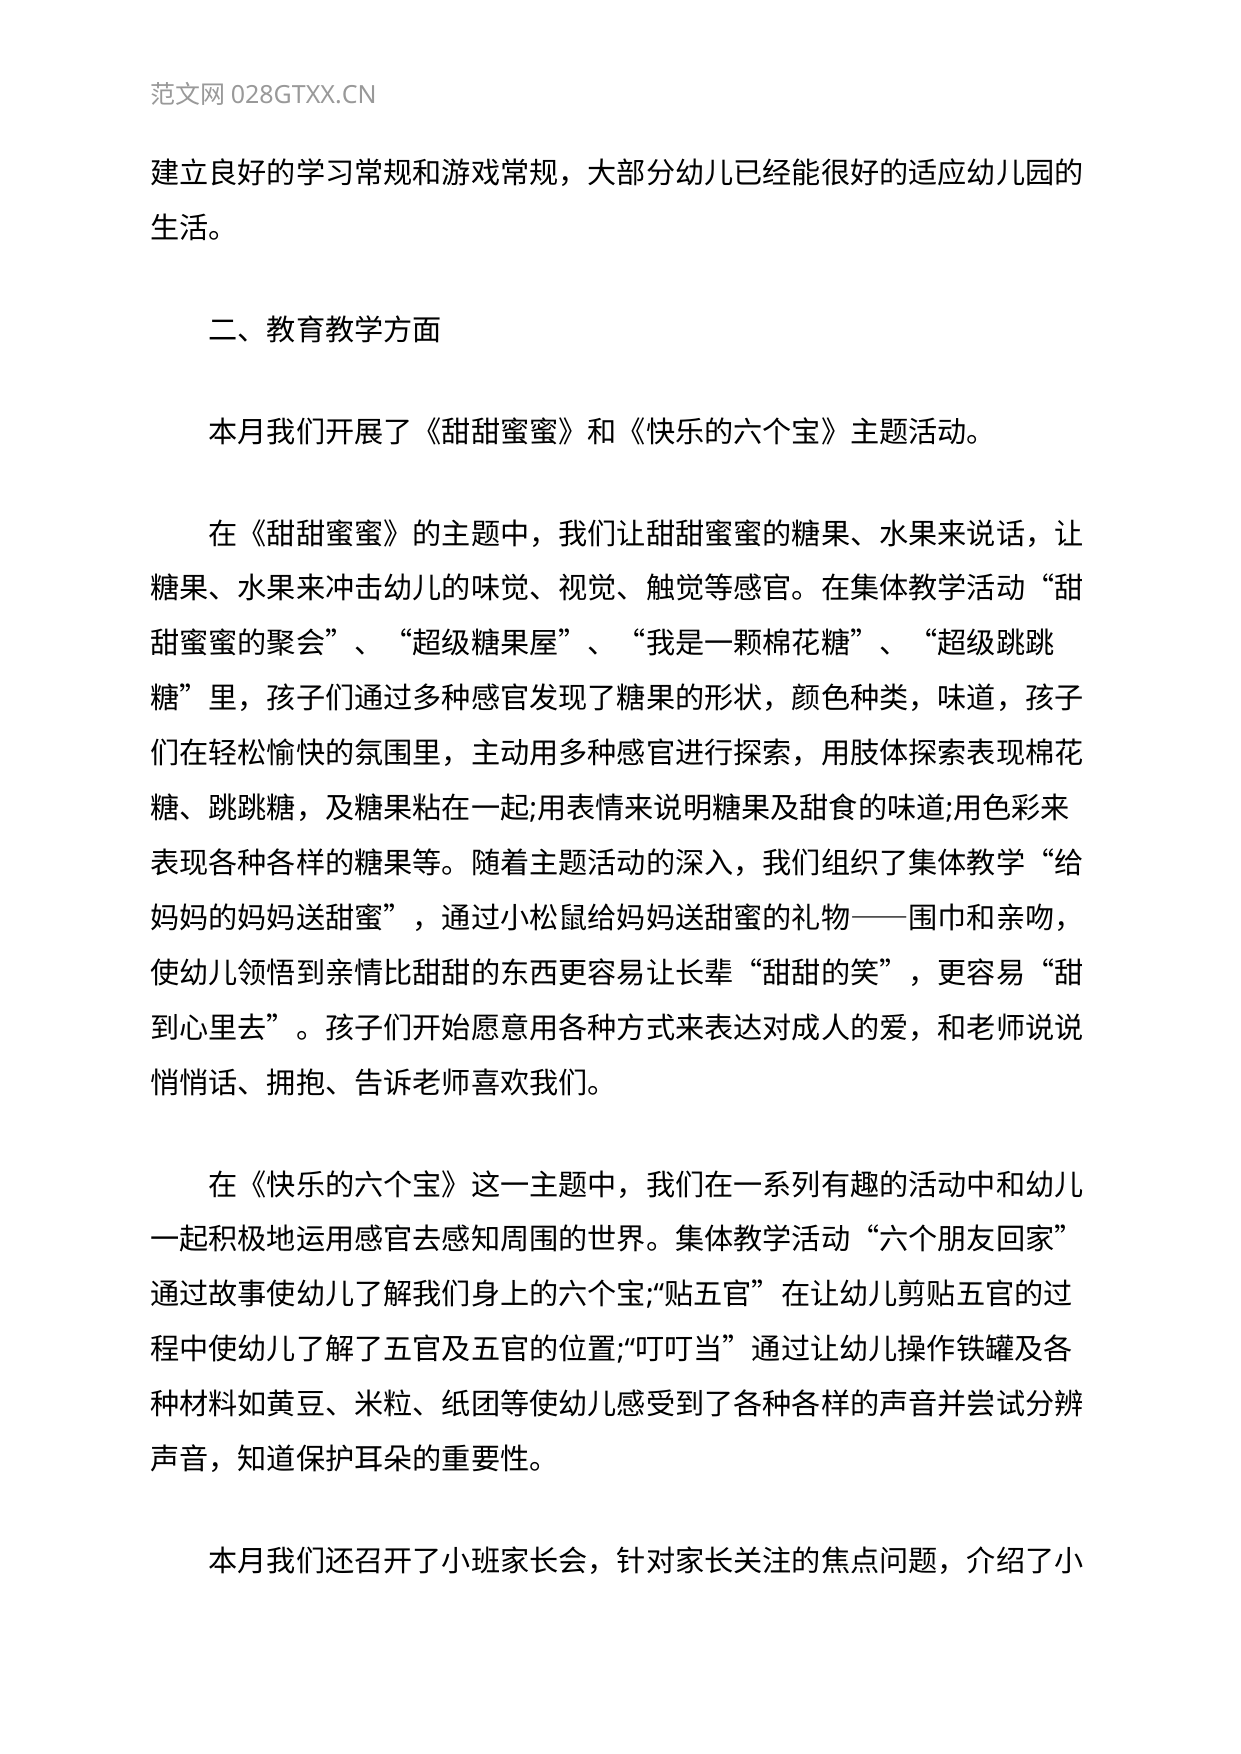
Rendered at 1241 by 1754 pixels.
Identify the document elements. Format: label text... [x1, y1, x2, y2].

text 在《甜甜蜜蜜》的主题中，我们让甜甜蜜蜜的糖果、水果来说话，让糖果、水果来冲击幼儿的味觉、视觉、触觉等感官。在集体教学活动“甜甜蜜蜜的聚会”、“超级糖果屋”、“我是一颗棉花糖”、“超级跳跳糖”里，孩子们通过多种感官发现了糖果的形状，颜色种类，味道，孩子们在轻松愉快的氛围里，主动用多种感官进行探索，用肢体探索表现棉花糖、跳跳糖，及糖果粘在一起;用表情来说明糖果及甜食的味道;用色彩来表现各种各样的糖果等。随着主题活动的深入，我们组织了集体教学“给妈妈的妈妈送甜蜜”，通过小松鼠给妈妈送甜蜜的礼物――围巾和亲吻，使幼儿领悟到亲情比甜甜的东西更容易让长辈“甜甜的笑”，更容易“甜到心里去”。孩子们开始愿意用各种方式来表达对成人的爱，和老师说说悄悄话、拥抱、告诉老师喜欢我们。 [150, 510, 1090, 1102]
text 二、教育教学方面 [150, 307, 1090, 349]
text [150, 150, 1090, 247]
text 本月我们开展了《甜甜蜜蜜》和《快乐的六个宝》主题活动。 [150, 408, 1090, 451]
text 在《快乐的六个宝》这一主题中，我们在一系列有趣的活动中和幼儿一起积极地运用感官去感知周围的世界。集体教学活动“六个朋友回家”通过故事使幼儿了解我们身上的六个宝;“贴五官”在让幼儿剪贴五官的过程中使幼儿了解了五官及五官的位置;“叮叮当”通过让幼儿操作铁罐及各种材料如黄豆、米粒、纸团等使幼儿感受到了各种各样的声音并尝试分辨声音，知道保护耳朵的重要性。 [150, 1161, 1090, 1478]
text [150, 1537, 1090, 1580]
